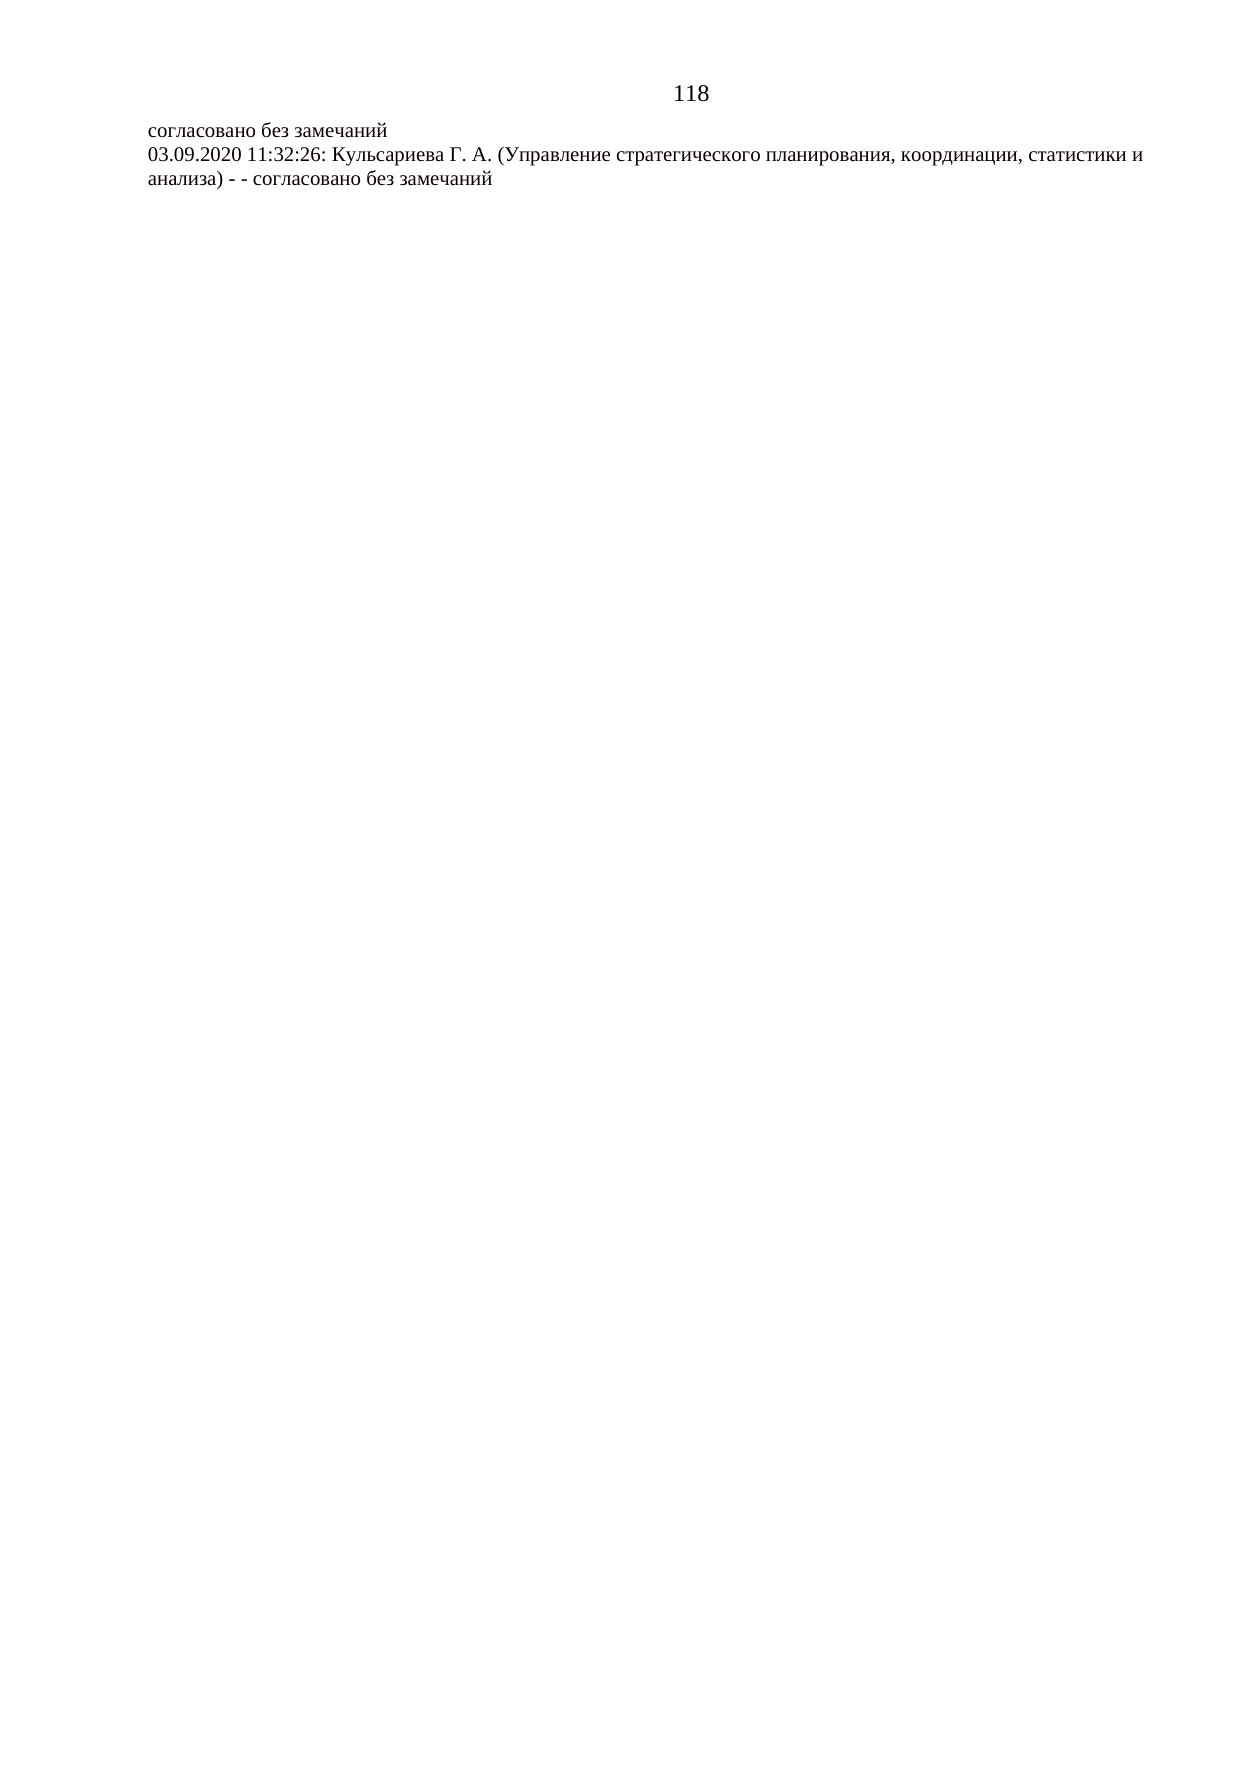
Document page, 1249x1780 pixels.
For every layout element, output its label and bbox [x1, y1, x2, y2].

text [148, 118, 1160, 217]
